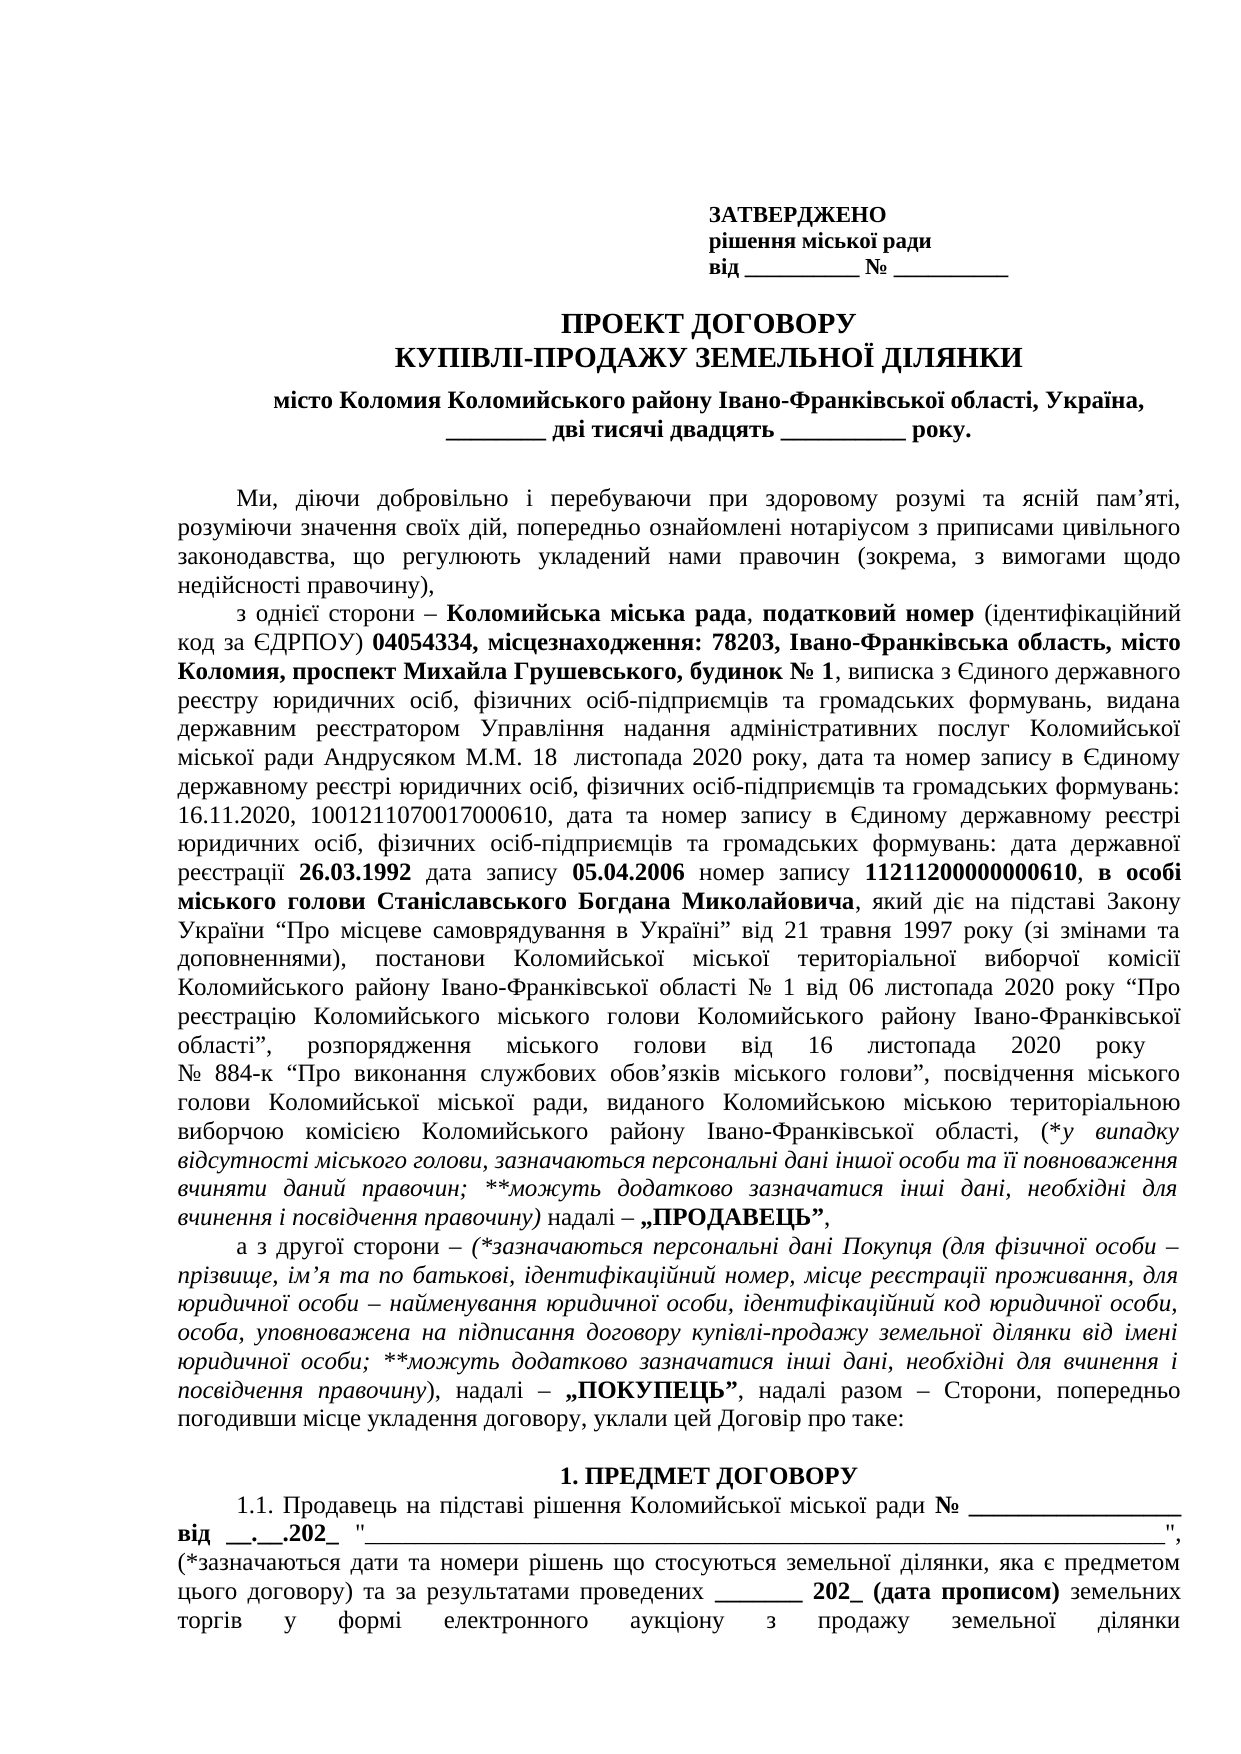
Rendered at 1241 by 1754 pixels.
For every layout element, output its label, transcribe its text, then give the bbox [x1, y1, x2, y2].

text а з другої сторони – (*зазначаються персональні дані Покупця (для фізичної особи – прізвище, ім’я та по батькові, ідентифікаційний номер, місце реєстрації проживання, для юридичної особи – найменування юридичної особи, ідентифікаційний код юридичної особи, особа, уповноважена на підписання договору купівлі-продажу земельної ділянки від імені юридичної особи; **можуть додатково зазначатися інші дані, необхідні для вчинення і посвідчення правочину), надалі – „ПОКУПЕЦЬ”, надалі разом – Сторони, попередньо погодивши місце укладення договору, уклали цей Договір про таке: [177, 1231, 1181, 1432]
text рішення міської ради [709, 227, 1181, 253]
text з однієї сторони – Коломийська міська рада, податковий номер (ідентифікаційний код за ЄДРПОУ) 04054334, місцезнаходження: 78203, Івано-Франківська область, місто Коломия, проспект Михайла Грушевського, будинок № 1, виписка з Єдиного державного реєстру юридичних осіб, фізичних осіб-підприємців та громадських формувань, видана державним реєстратором Управління надання адміністративних послуг Коломийської міської ради Андрусяком М.М. 18 листопада 2020 року, дата та номер запису в Єдиному державному реєстрі юридичних осіб, фізичних осіб-підприємців та громадських формувань: 16.11.2020, 1001211070017000610, дата та номер запису в Єдиному державному реєстрі юридичних осіб, фізичних осіб-підприємців та громадських формувань: дата державної реєстрації 26.03.1992 дата запису 05.04.2006 номер запису 11211200000000610, в особі міського голови Станіславського Богдана Миколайовича, який діє на підставі Закону України “Про місцеве самоврядування в Україні” від 21 травня 1997 року (зі змінами та доповненнями), постанови Коломийської міської територіальної виборчої комісії Коломийського району Івано-Франківської області № 1 від 06 листопада 2020 року “Про реєстрацію Коломийського міського голови Коломийського району Івано-Франківської області”, розпорядження міського голови від 16 листопада 2020 року № 884-к “Про виконання службових обов’язків міського голови”, посвідчення міського голови Коломийської міської ради, виданого Коломийською міською територіальною виборчою комісією Коломийського району Івано-Франківської області, (*у випадку відсутності міського голови, зазначаються персональні дані іншої особи та її повноваження вчиняти даний правочин; **можуть додатково зазначатися інші дані, необхідні для вчинення і посвідчення правочину) надалі – „ПРОДАВЕЦЬ”, [177, 598, 1181, 1231]
text ________ дві тисячі двадцять __________ року. [177, 414, 1181, 443]
text місто Коломия Коломийського району Івано-Франківської області, Україна, [177, 385, 1181, 414]
text ЗАТВЕРДЖЕНО [709, 201, 1181, 227]
text Ми, діючи добровільно і перебуваючи при здоровому розумі та ясній пам’яті, розуміючи значення своїх дій, попередньо ознайомлені нотаріусом з приписами цивільного законодавства, що регулюють укладений нами правочин (зокрема, з вимогами щодо недійсності правочину), [177, 483, 1181, 598]
text ПРОЕКТ ДОГОВОРУ [177, 306, 1181, 340]
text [177, 1490, 1181, 1633]
text 1. ПРЕДМЕТ ДОГОВОРУ [177, 1461, 1181, 1490]
text від __________ № __________ [709, 253, 1181, 280]
text КУПІВЛІ-ПРОДАЖУ ЗЕМЕЛЬНОЇ ДІЛЯНКИ [177, 340, 1181, 373]
